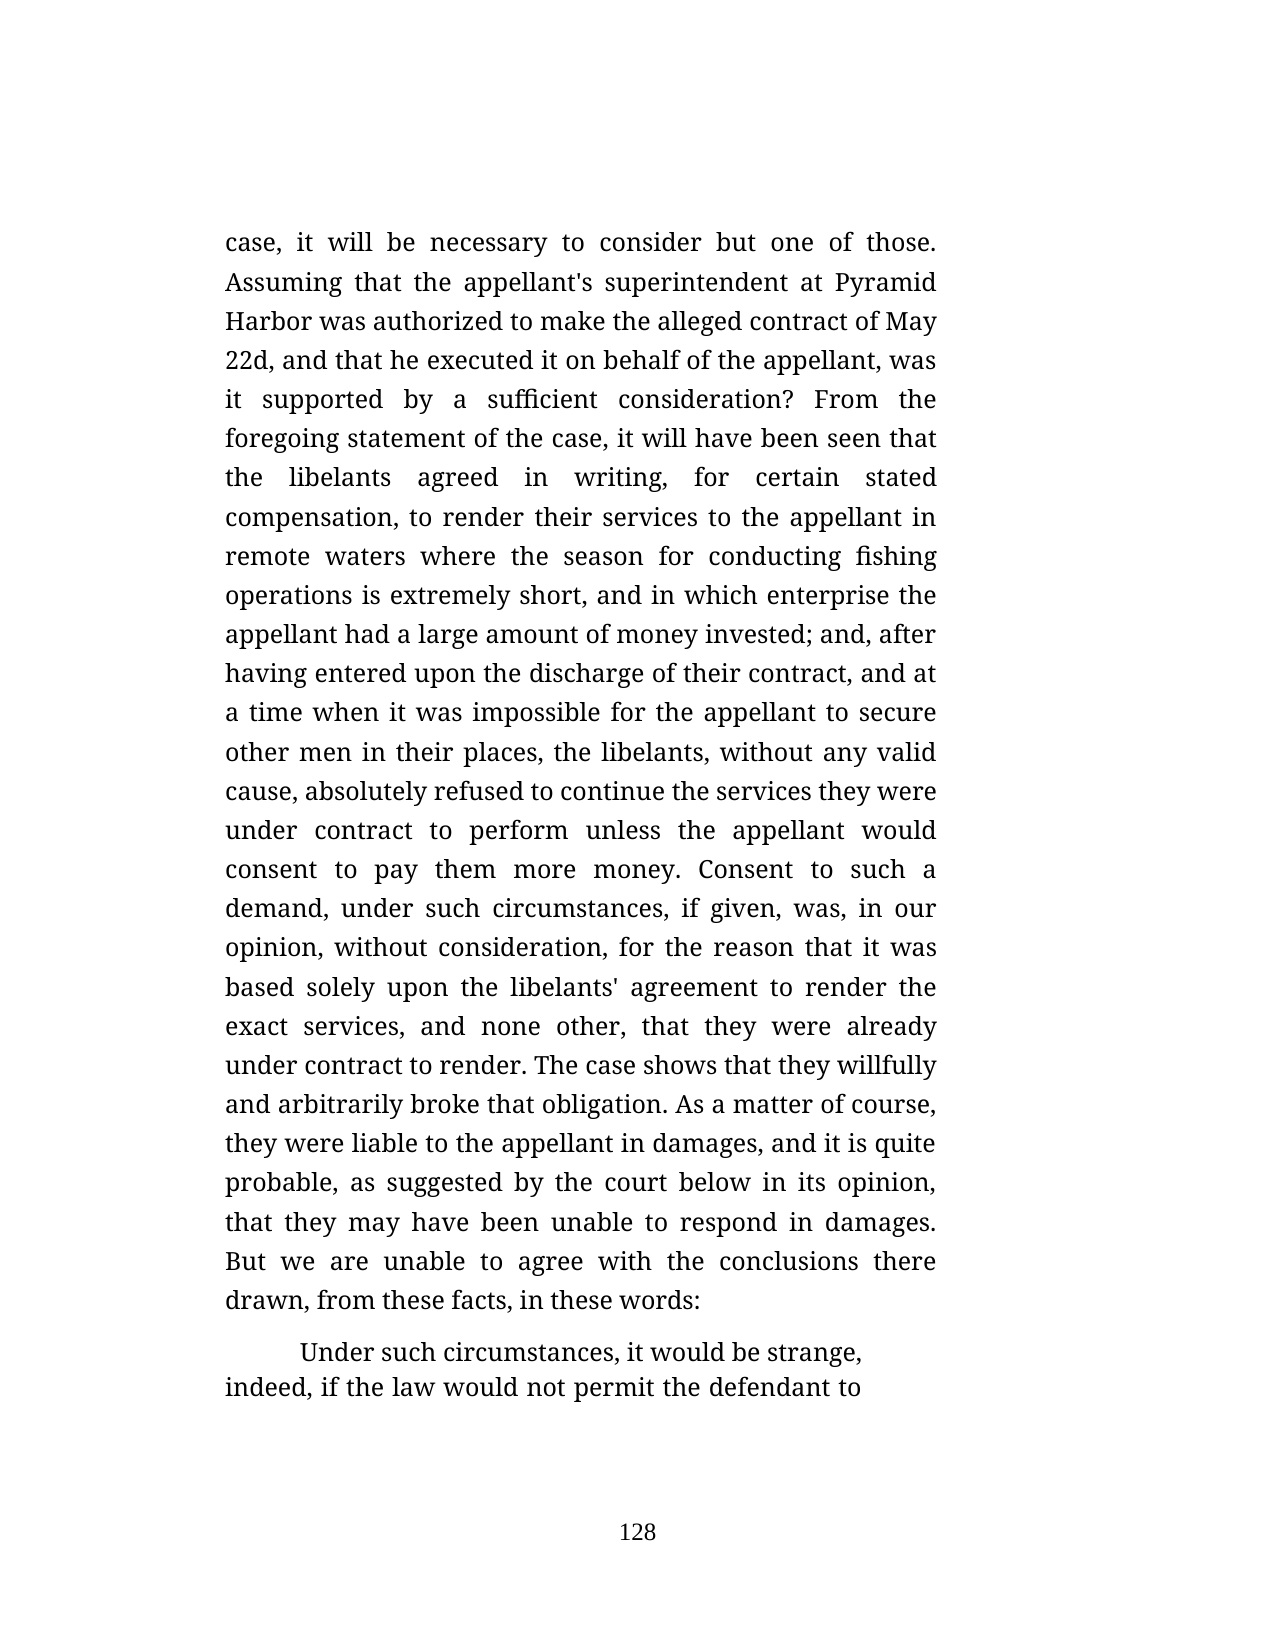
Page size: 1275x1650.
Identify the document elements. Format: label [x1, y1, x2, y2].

text [225, 1334, 862, 1404]
text [225, 225, 937, 1317]
